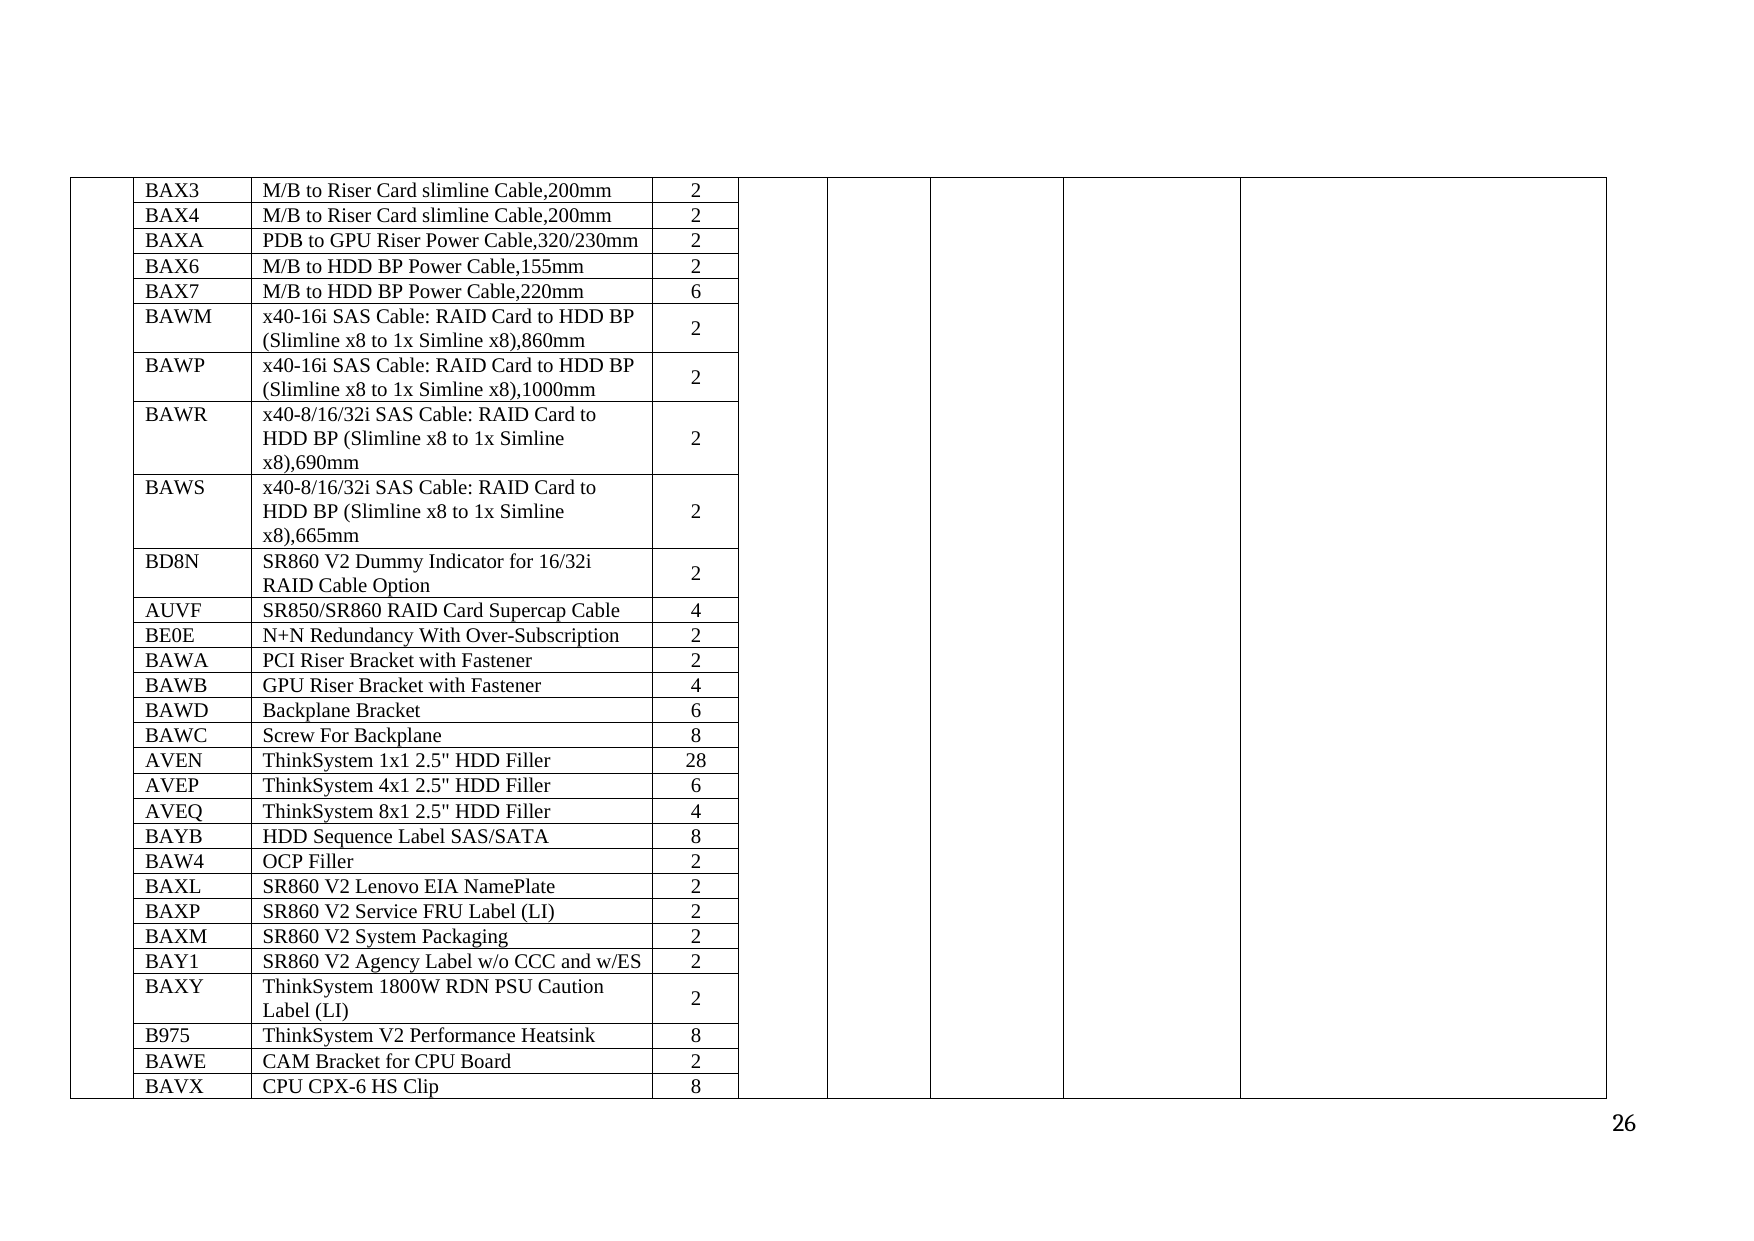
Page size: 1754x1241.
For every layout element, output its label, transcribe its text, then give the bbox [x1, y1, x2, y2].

table_cell N+N Redundancy With Over-Subscription [252, 623, 652, 647]
table_cell 6 [653, 698, 738, 722]
table_cell 2 [653, 304, 738, 352]
table_cell M/B to Riser Card slimline Cable,200mm [252, 203, 652, 227]
table_cell BAVX [134, 1074, 251, 1098]
table_cell BAXY [134, 974, 251, 1022]
table_cell SR860 V2 Dummy Indicator for 16/32i RAID Cable Option [252, 549, 652, 597]
table_cell 2 [653, 623, 738, 647]
table_cell 2 [653, 648, 738, 672]
table_cell BAXM [134, 924, 251, 948]
table_cell 2 [653, 178, 738, 202]
table_cell CPU CPX-6 HS Clip [252, 1074, 652, 1098]
table_cell M/B to HDD BP Power Cable,155mm [252, 254, 652, 278]
table_cell SR860 V2 Agency Label w/o CCC and w/ES [252, 949, 652, 973]
table_cell 4 [653, 598, 738, 622]
table_cell BAWB [134, 673, 251, 697]
table_cell 2 [653, 203, 738, 227]
table_cell HDD Sequence Label SAS/SATA [252, 824, 652, 848]
table_cell B975 [134, 1024, 251, 1047]
table_cell 2 [653, 1049, 738, 1073]
table_cell BAXP [134, 899, 251, 923]
table_cell BAX3 [134, 178, 251, 202]
table_cell CAM Bracket for CPU Board [252, 1049, 652, 1073]
table_cell x40-8/16/32i SAS Cable: RAID Card to HDD BP (Slimline x8 to 1x Simline x8),690mm [252, 402, 652, 474]
table_cell BAX7 [134, 279, 251, 303]
table_cell 8 [653, 1074, 738, 1098]
table_cell AVEQ [134, 799, 251, 823]
table_cell M/B to HDD BP Power Cable,220mm [252, 279, 652, 303]
table_cell BAWA [134, 648, 251, 672]
table_cell 6 [653, 774, 738, 797]
table_cell 4 [653, 673, 738, 697]
table_cell BAWE [134, 1049, 251, 1073]
table_cell 4 [653, 799, 738, 823]
table_cell x40-16i SAS Cable: RAID Card to HDD BP (Slimline x8 to 1x Simline x8),860mm [252, 304, 652, 352]
table_cell 2 [653, 849, 738, 873]
table_cell 6 [653, 279, 738, 303]
table_cell x40-8/16/32i SAS Cable: RAID Card to HDD BP (Slimline x8 to 1x Simline x8),665mm [252, 475, 652, 547]
table_cell BAW4 [134, 849, 251, 873]
table_cell 2 [653, 254, 738, 278]
table_cell PCI Riser Bracket with Fastener [252, 648, 652, 672]
table_cell SR860 V2 Lenovo EIA NamePlate [252, 874, 652, 898]
table_cell BAXA [134, 229, 251, 252]
table_cell 2 [653, 974, 738, 1022]
table_cell ThinkSystem 1800W RDN PSU Caution Label (LI) [252, 974, 652, 1022]
table_cell SR850/SR860 RAID Card Supercap Cable [252, 598, 652, 622]
table_cell BD8N [134, 549, 251, 597]
table_cell GPU Riser Bracket with Fastener [252, 673, 652, 697]
table_cell ThinkSystem 1x1 2.5" HDD Filler [252, 748, 652, 772]
table_cell BAWR [134, 402, 251, 474]
table_cell BAWD [134, 698, 251, 722]
table_cell Backplane Bracket [252, 698, 652, 722]
table_cell PDB to GPU Riser Power Cable,320/230mm [252, 229, 652, 252]
table_cell 28 [653, 748, 738, 772]
table_cell BAWC [134, 723, 251, 747]
table_cell 2 [653, 475, 738, 547]
table_cell BAWM [134, 304, 251, 352]
table_cell 2 [653, 402, 738, 474]
table_cell OCP Filler [252, 849, 652, 873]
table_cell 2 [653, 353, 738, 401]
table_cell 8 [653, 824, 738, 848]
table_cell 2 [653, 899, 738, 923]
table_cell 8 [653, 1024, 738, 1047]
table_cell BAX4 [134, 203, 251, 227]
table_cell BAY1 [134, 949, 251, 973]
table_cell x40-16i SAS Cable: RAID Card to HDD BP (Slimline x8 to 1x Simline x8),1000mm [252, 353, 652, 401]
table_cell SR860 V2 Service FRU Label (LI) [252, 899, 652, 923]
table_cell SR860 V2 System Packaging [252, 924, 652, 948]
table_cell BAWP [134, 353, 251, 401]
table_cell BAX6 [134, 254, 251, 278]
table_cell 2 [653, 229, 738, 252]
table_cell BAYB [134, 824, 251, 848]
table_cell AUVF [134, 598, 251, 622]
table_cell ThinkSystem 4x1 2.5" HDD Filler [252, 774, 652, 797]
table_cell 2 [653, 949, 738, 973]
table_cell BAWS [134, 475, 251, 547]
table_cell 2 [653, 874, 738, 898]
table_cell 2 [653, 924, 738, 948]
table_cell ThinkSystem V2 Performance Heatsink [252, 1024, 652, 1047]
table_cell BE0E [134, 623, 251, 647]
table_cell BAXL [134, 874, 251, 898]
table_cell AVEN [134, 748, 251, 772]
table_cell M/B to Riser Card slimline Cable,200mm [252, 178, 652, 202]
table_cell AVEP [134, 774, 251, 797]
table_cell Screw For Backplane [252, 723, 652, 747]
table_cell 8 [653, 723, 738, 747]
table_cell 2 [653, 549, 738, 597]
table_cell ThinkSystem 8x1 2.5" HDD Filler [252, 799, 652, 823]
